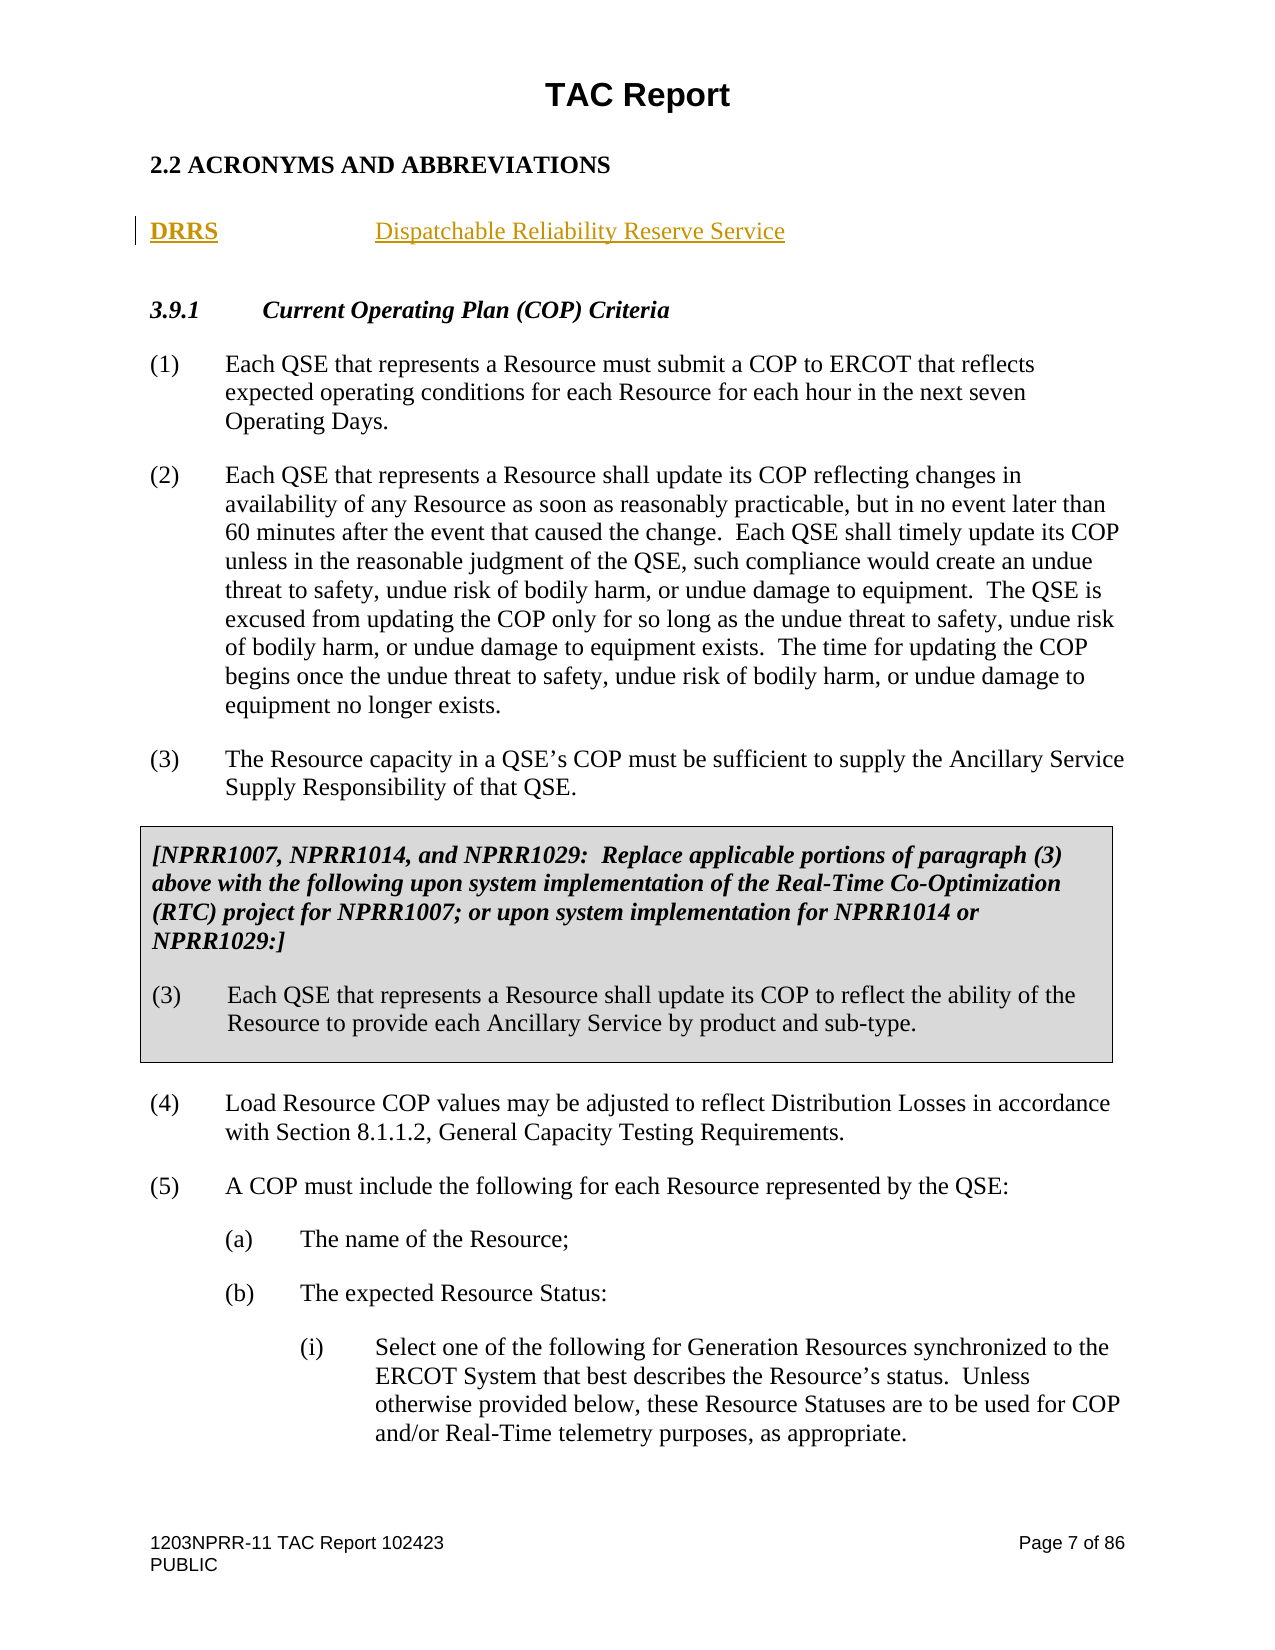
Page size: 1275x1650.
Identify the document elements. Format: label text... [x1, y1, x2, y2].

text (4) Load Resource COP values may be adjusted to reflect Distribution Losses in accordance with Section 8.1.1.2, General Capacity Testing Requirements. [150, 1088, 1125, 1146]
table_header [NPRR1007, NPRR1014, and NPRR1029: Replace applicable portions of paragraph (3) above with the following upon system implementation of the Real-Time Co-Optimization (RTC) project for NPRR1007; or upon system implementation for NPRR1014 or NPRR1029:] (3) Each QSE that represents a Resource shall update its COP to reflect the ability of the Resource to provide each Ancillary Service by product and sub-type. [141, 827, 1112, 1062]
text (2) Each QSE that represents a Resource shall update its COP reflecting changes in availability of any Resource as soon as reasonably practicable, but in no event later than 60 minutes after the event that caused the change. Each QSE shall timely update its COP unless in the reasonable judgment of the QSE, such compliance would create an undue threat to safety, undue risk of bodily harm, or undue damage to equipment. The QSE is excused from updating the COP only for so long as the undue threat to safety, undue risk of bodily harm, or undue damage to equipment exists. The time for updating the COP begins once the undue threat to safety, undue risk of bodily harm, or undue damage to equipment no longer exists. [150, 460, 1125, 719]
text (b) The expected Resource Status: [225, 1278, 1125, 1307]
text (i) Select one of the following for Generation Resources synchronized to the ERCOT System that best describes the Resource’s status. Unless otherwise provided below, these Resource Statuses are to be used for COP and/or Real-Time telemetry purposes, as appropriate. [300, 1332, 1125, 1447]
subtitle 2.2 ACRONYMS AND ABBREVIATIONS [150, 150, 1125, 179]
text (1) Each QSE that represents a Resource must submit a COP to ERCOT that reflects expected operating conditions for each Resource for each hour in the next seven Operating Days. [150, 349, 1125, 435]
text (5) A COP must include the following for each Resource represented by the QSE: [150, 1171, 1125, 1199]
text 3.9.1 Current Operating Plan (COP) Criteria [150, 295, 1125, 324]
text (a) The name of the Resource; [225, 1224, 1125, 1253]
text (3) The Resource capacity in a QSE’s COP must be sufficient to supply the Ancillary Service Supply Responsibility of that QSE. [150, 744, 1125, 801]
